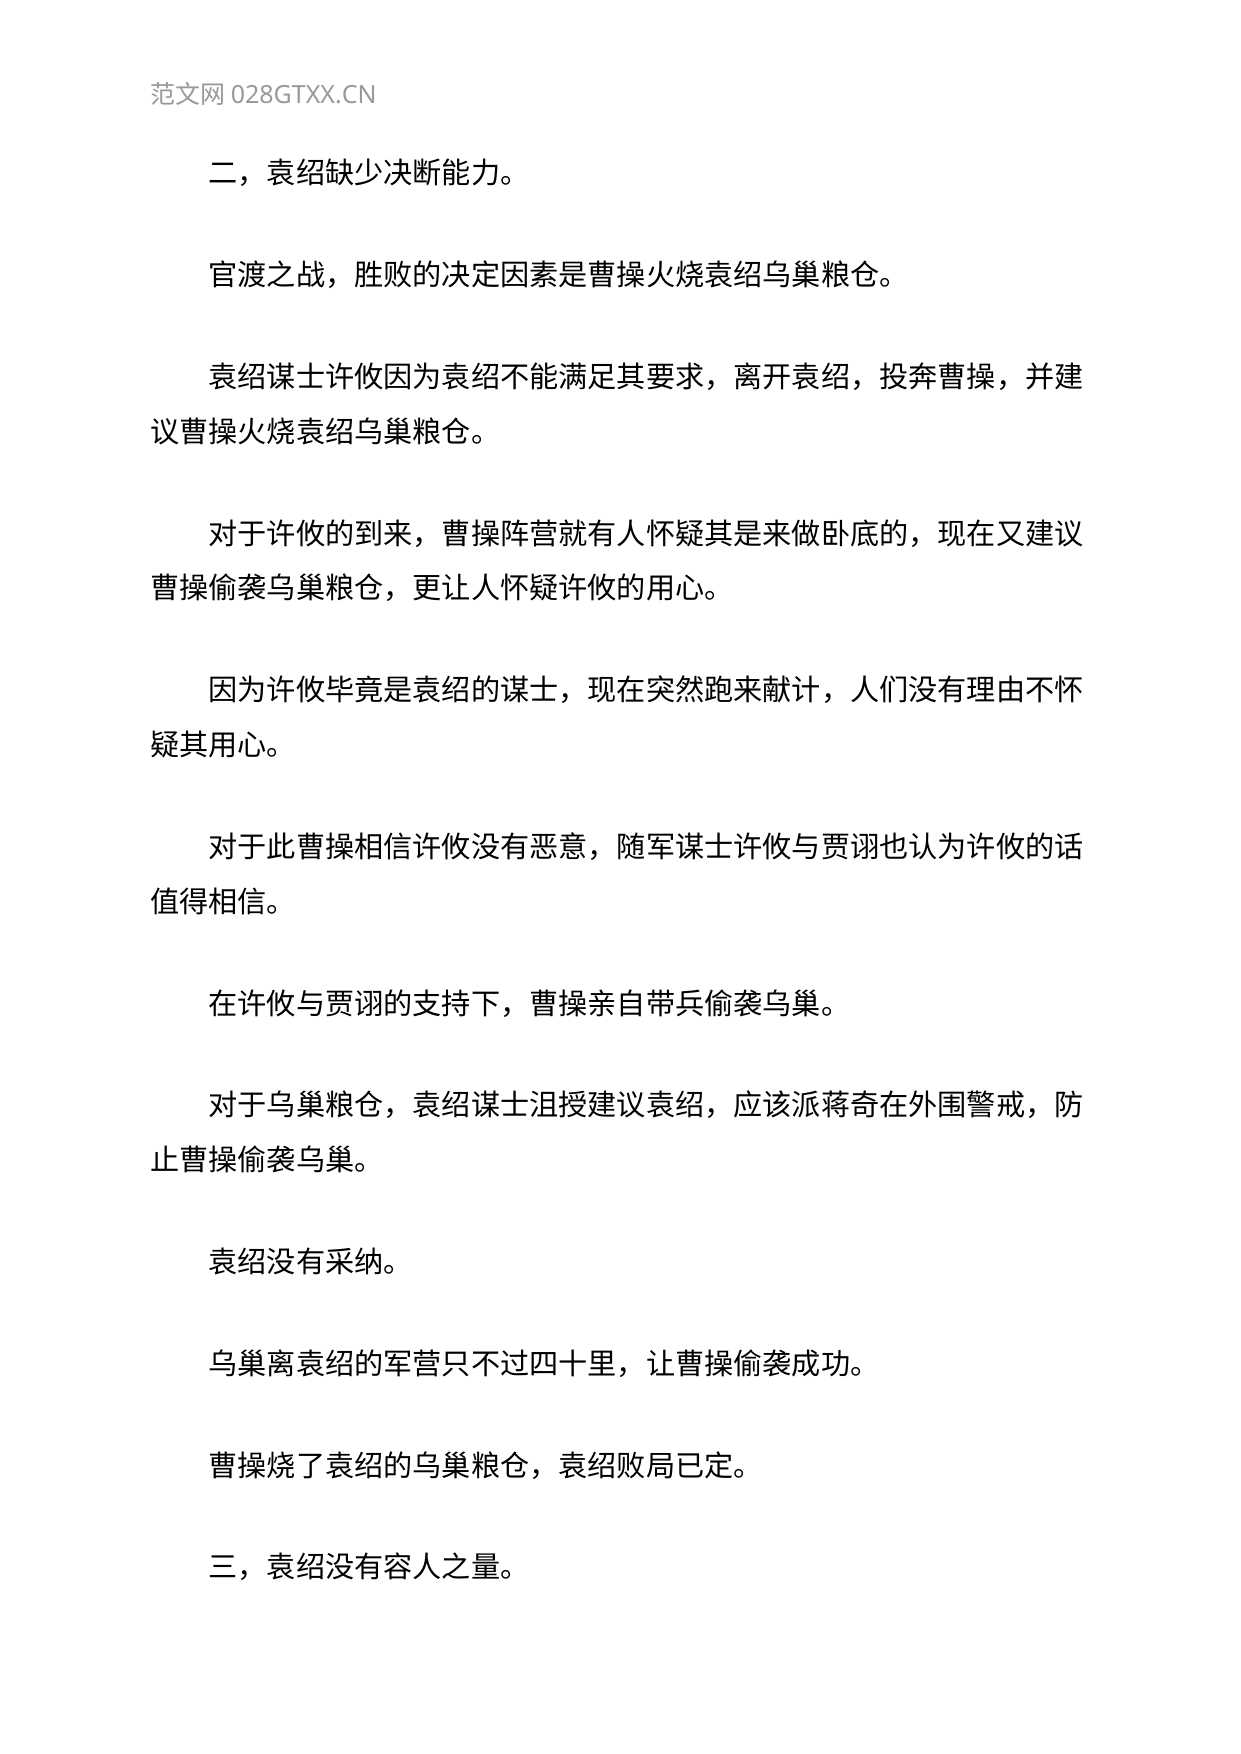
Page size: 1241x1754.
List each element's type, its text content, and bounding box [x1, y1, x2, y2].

text 对于许攸的到来，曹操阵营就有人怀疑其是来做卧底的，现在又建议曹操偷袭乌巢粮仓，更让人怀疑许攸的用心。 [150, 510, 1090, 607]
text 因为许攸毕竟是袁绍的谋士，现在突然跑来献计，人们没有理由不怀疑其用心。 [150, 667, 1090, 764]
text 乌巢离袁绍的军营只不过四十里，让曹操偷袭成功。 [150, 1340, 1090, 1383]
text 官渡之战，胜败的决定因素是曹操火烧袁绍乌巢粮仓。 [150, 252, 1090, 294]
text 三，袁绍没有容人之量。 [150, 1544, 1090, 1586]
text 袁绍没有采纳。 [150, 1239, 1090, 1281]
text 对于乌巢粮仓，袁绍谋士沮授建议袁绍，应该派蒋奇在外围警戒，防止曹操偷袭乌巢。 [150, 1082, 1090, 1179]
text 曹操烧了袁绍的乌巢粮仓，袁绍败局已定。 [150, 1442, 1090, 1484]
text 袁绍谋士许攸因为袁绍不能满足其要求，离开袁绍，投奔曹操，并建议曹操火烧袁绍乌巢粮仓。 [150, 353, 1090, 451]
text 二，袁绍缺少决断能力。 [150, 150, 1090, 192]
text 在许攸与贾诩的支持下，曹操亲自带兵偷袭乌巢。 [150, 980, 1090, 1022]
text 对于此曹操相信许攸没有恶意，随军谋士许攸与贾诩也认为许攸的话值得相信。 [150, 823, 1090, 921]
